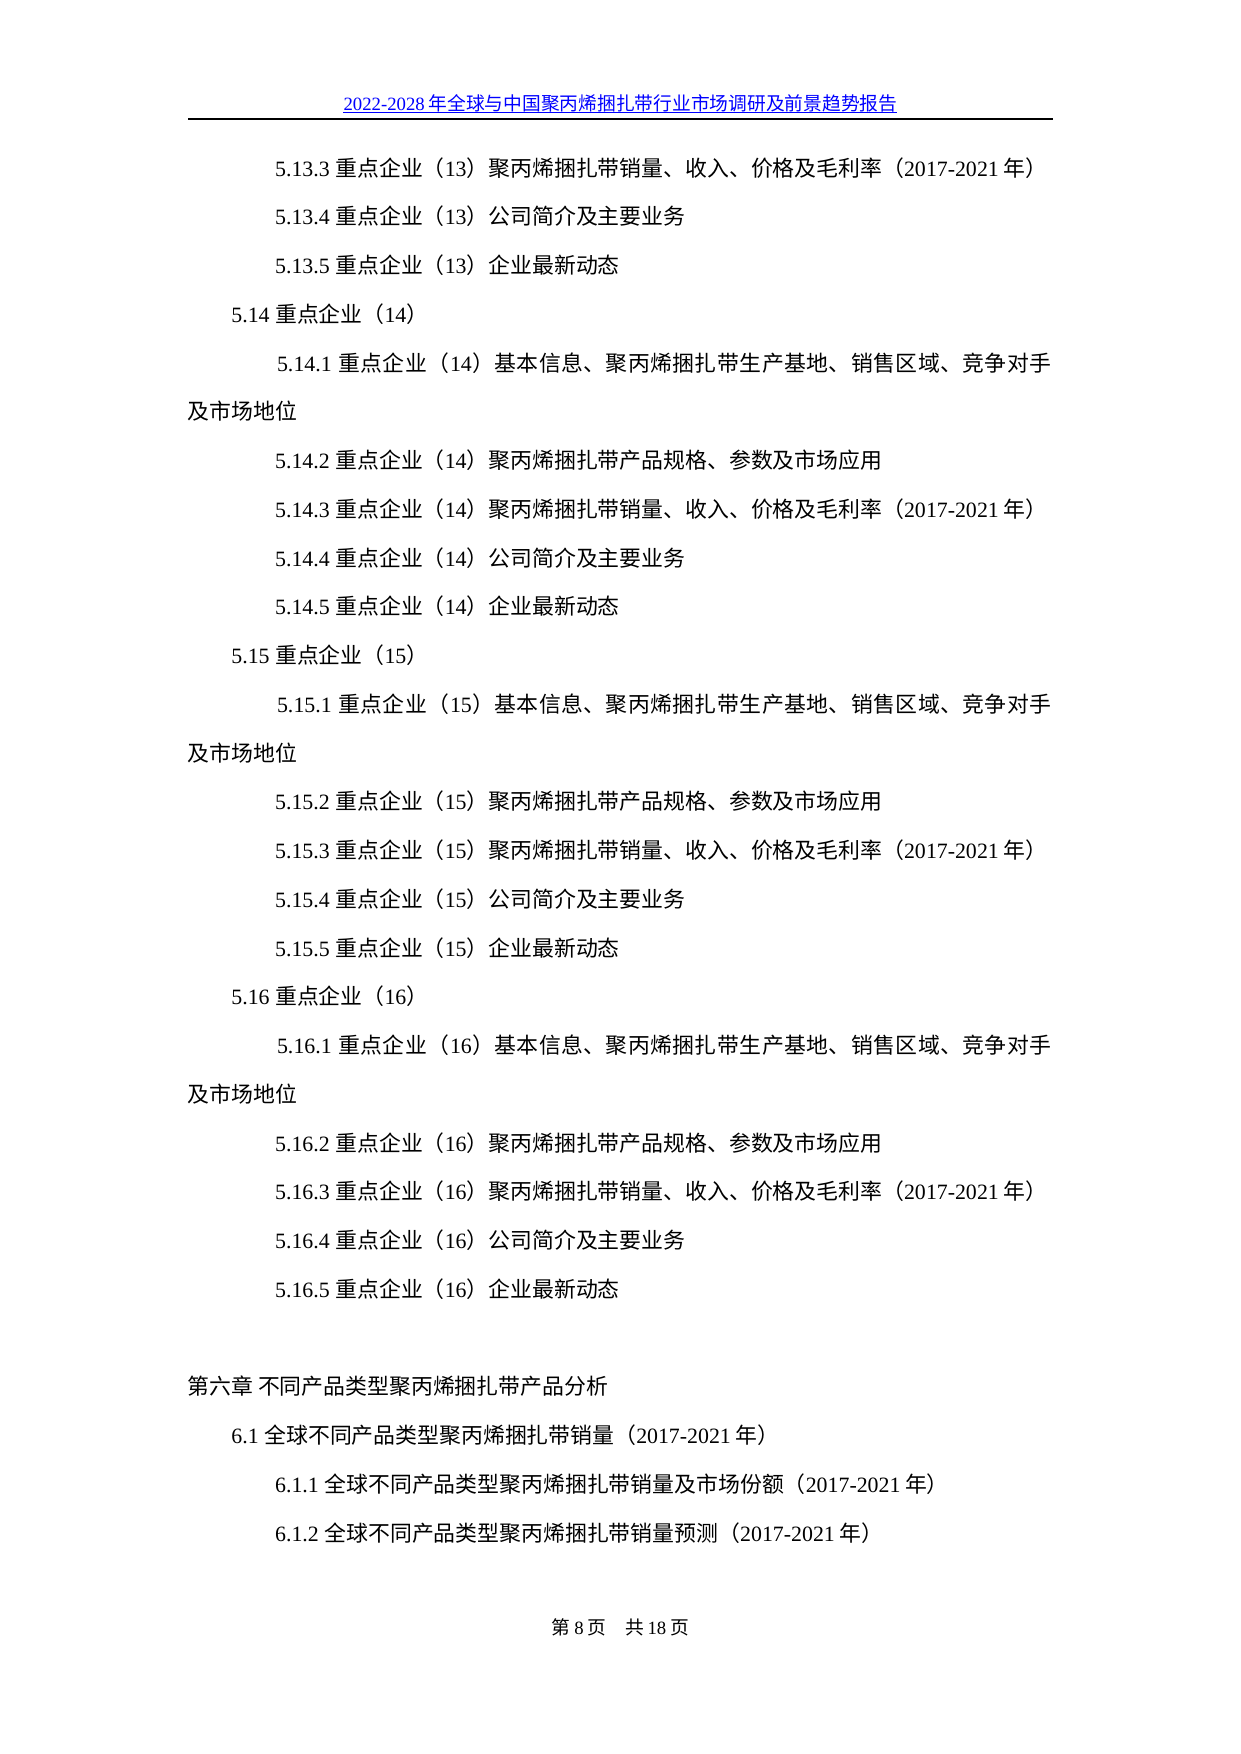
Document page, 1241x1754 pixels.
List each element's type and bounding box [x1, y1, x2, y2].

text [187, 150, 1053, 1548]
